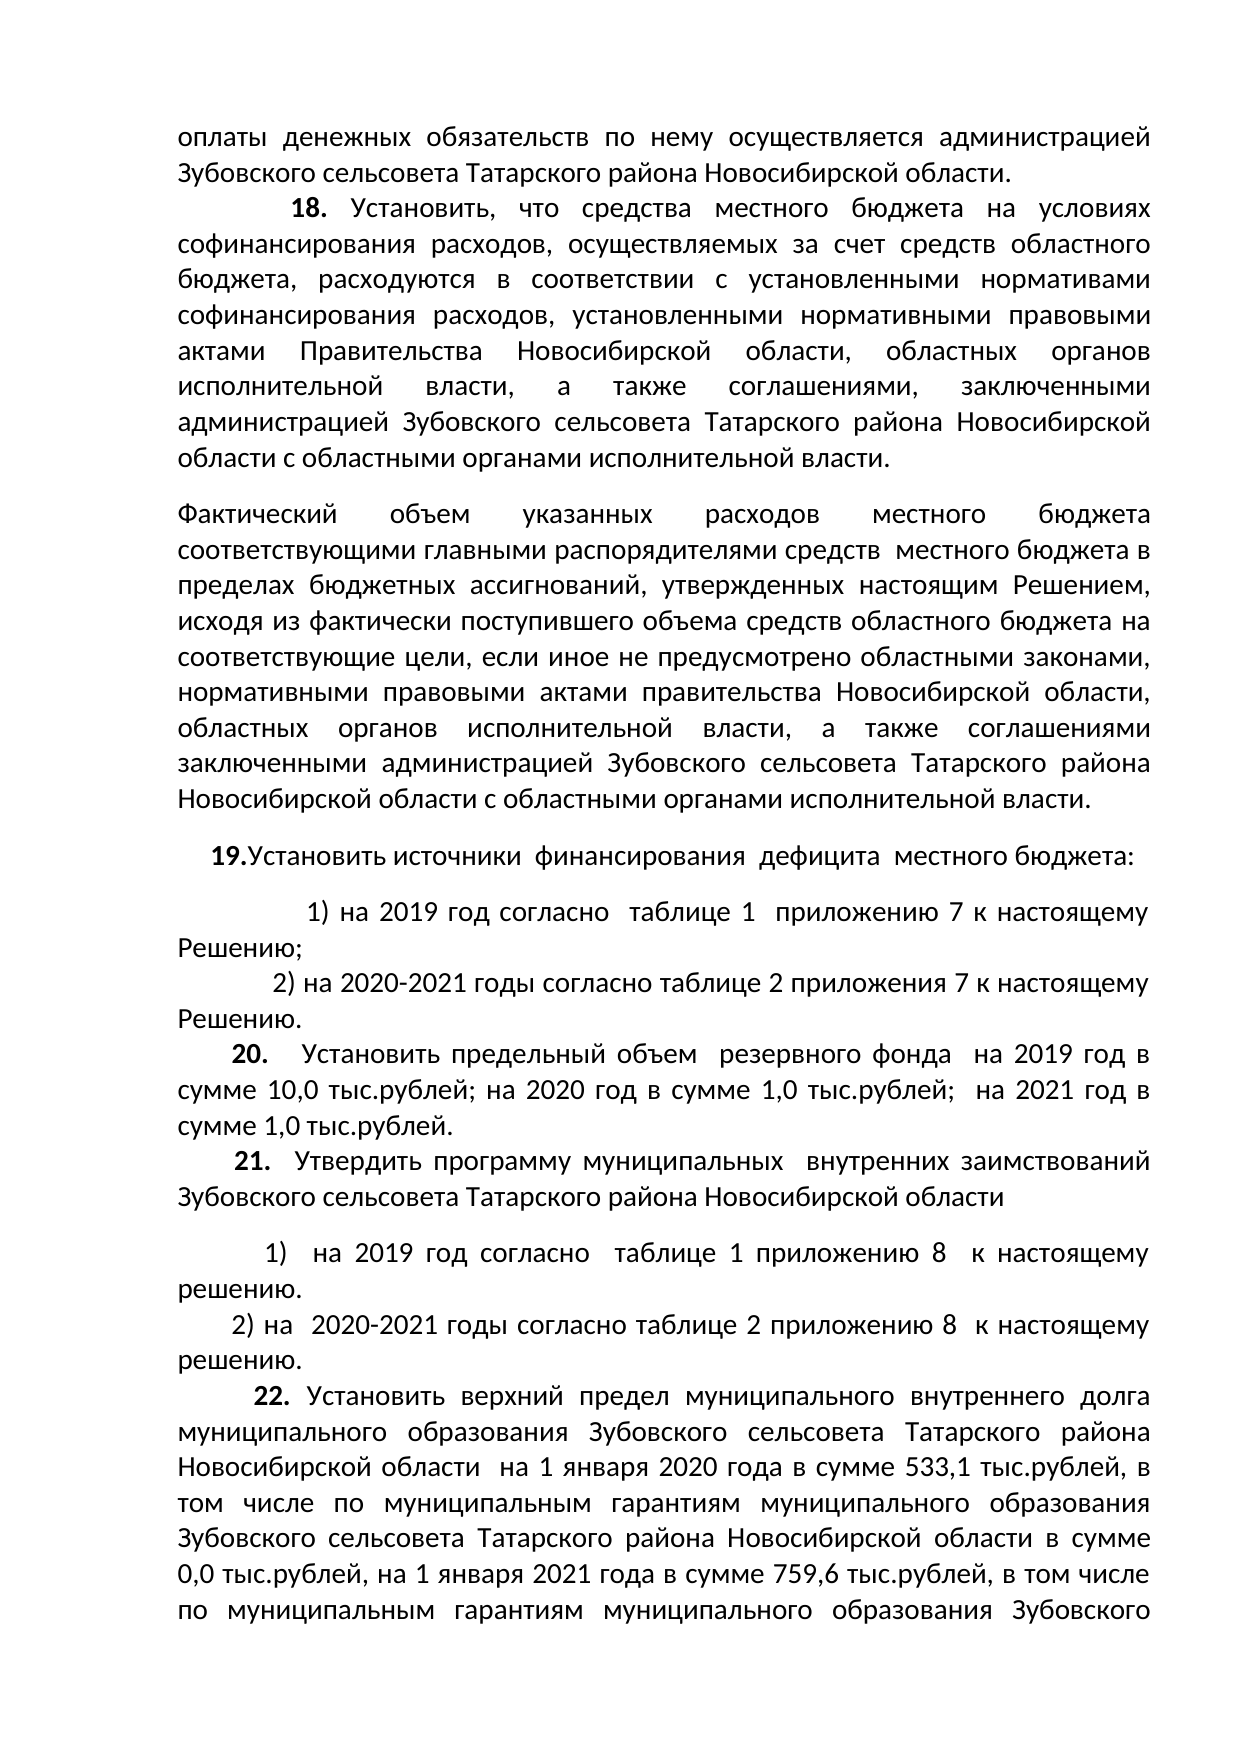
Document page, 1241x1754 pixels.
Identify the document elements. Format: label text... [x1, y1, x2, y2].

text Фактический объем указанных расходов местного бюджета соответствующими главными распорядителями средств местного бюджета в пределах бюджетных ассигнований, утвержденных настоящим Решением, исходя из фактически поступившего объема средств областного бюджета на соответствующие цели, если иное не предусмотрено областными законами, нормативными правовыми актами правительства Новосибирской области, областных органов исполнительной власти, а также соглашениями заключенными администрацией Зубовского сельсовета Татарского района Новосибирской области с областными органами исполнительной власти. [177, 495, 1152, 816]
text 21. Утвердить программу муниципальных внутренних заимствований Зубовского сельсовета Татарского района Новосибирской области [177, 1142, 1152, 1214]
text 19.Установить источники финансирования дефицита местного бюджета: [177, 837, 1152, 872]
text 2) на 2020-2021 годы согласно таблице 2 приложению 8 к настоящему решению. [177, 1306, 1152, 1377]
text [177, 118, 1152, 189]
text 20. Установить предельный объем резервного фонда на 2019 год в сумме 10,0 тыс.рублей; на 2020 год в сумме 1,0 тыс.рублей; на 2021 год в сумме 1,0 тыс.рублей. [177, 1036, 1152, 1142]
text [177, 1377, 1152, 1626]
text 1) на 2019 год согласно таблице 1 приложению 8 к настоящему решению. [177, 1234, 1152, 1306]
text 2) на 2020-2021 годы согласно таблице 2 приложения 7 к настоящему Решению. [177, 964, 1152, 1036]
text 1) на 2019 год согласно таблице 1 приложению 7 к настоящему Решению; [177, 893, 1152, 964]
text 18. Установить, что средства местного бюджета на условиях софинансирования расходов, осуществляемых за счет средств областного бюджета, расходуются в соответствии с установленными нормативами софинансирования расходов, установленными нормативными правовыми актами Правительства Новосибирской области, областных органов исполнительной власти, а также соглашениями, заключенными администрацией Зубовского сельсовета Татарского района Новосибирской области с областными органами исполнительной власти. [177, 189, 1152, 474]
